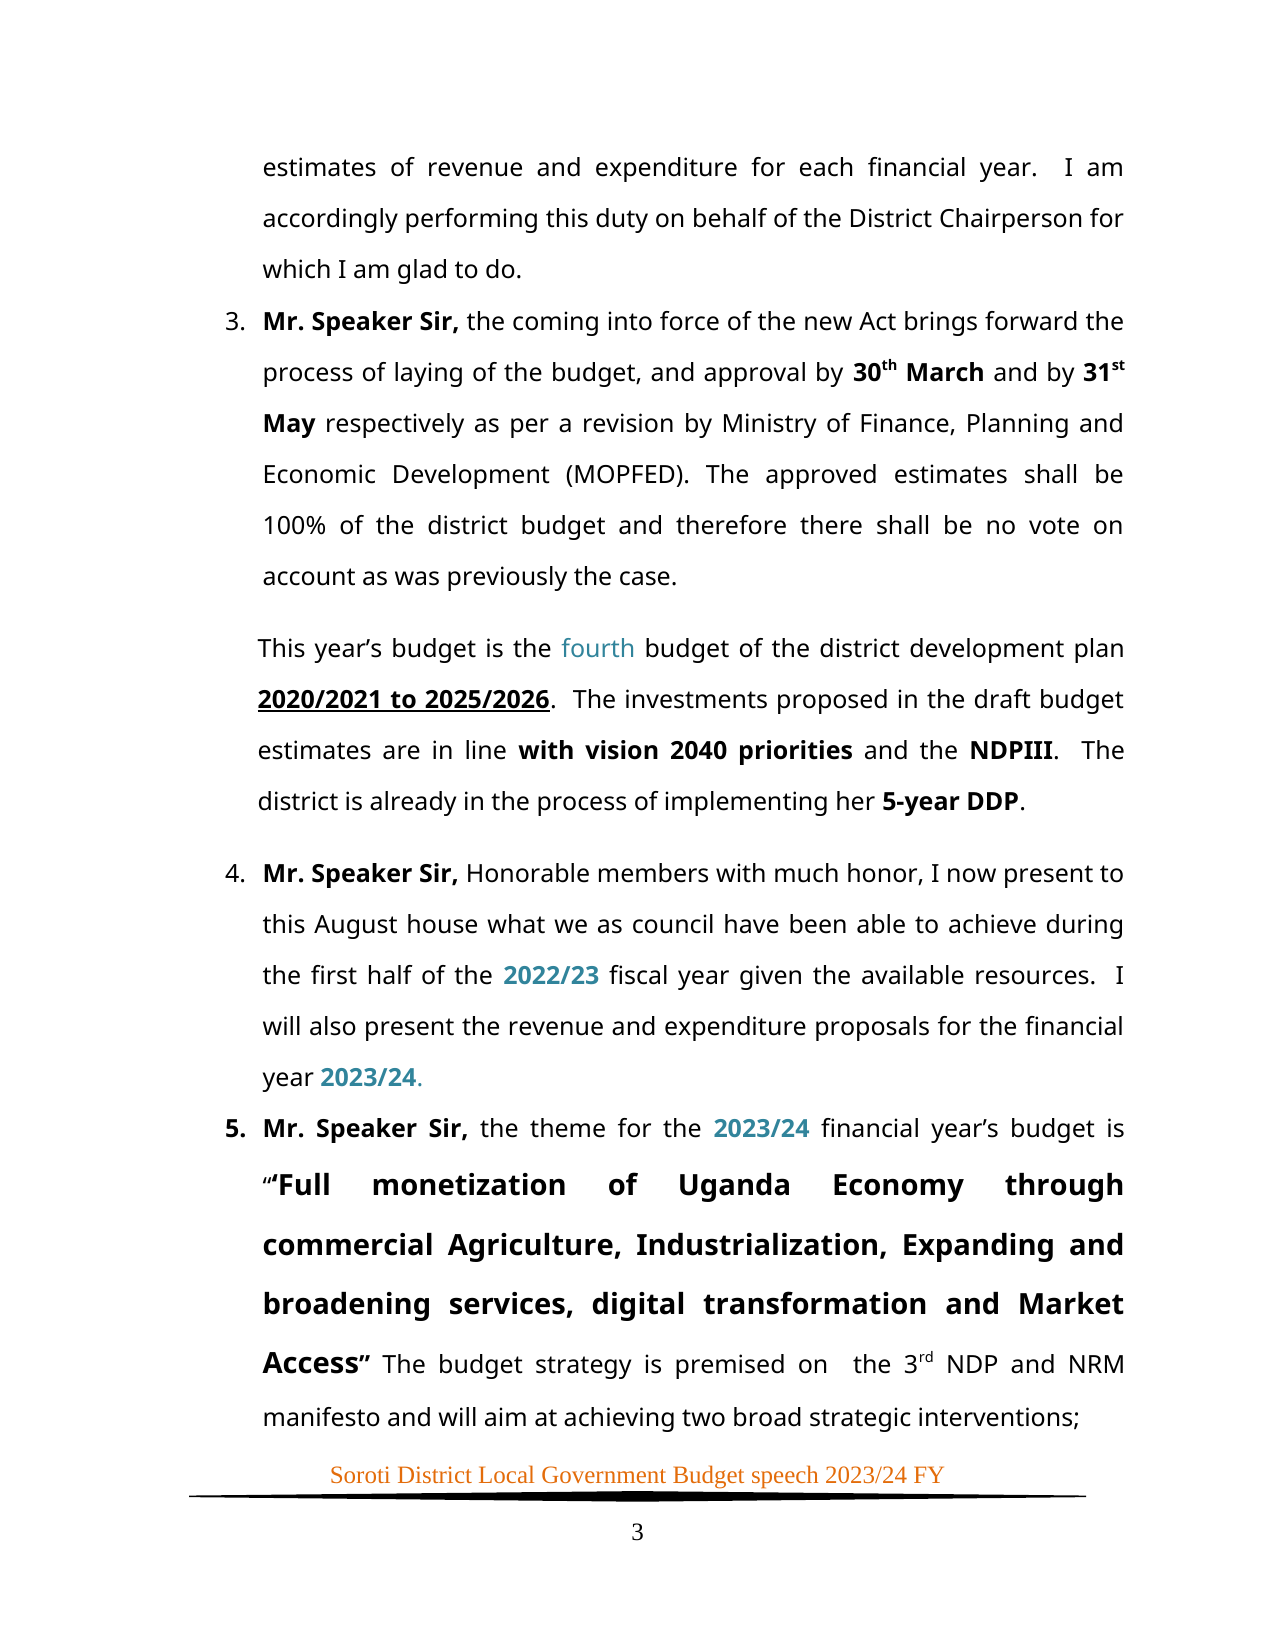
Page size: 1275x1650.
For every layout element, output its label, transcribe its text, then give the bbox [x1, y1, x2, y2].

text This year’s budget is the fourth budget of the district development plan 2020/2021 to 2025/2026. The investments proposed in the draft budget estimates are in line with vision 2040 priorities and the NDPIII. The district is already in the process of implementing her 5-year DDP. [257, 630, 1125, 817]
list Mr. Speaker Sir, the theme for the 2023/24 financial year’s budget is “‘Full monetization of Uganda Economy through commercial Agriculture, Industrialization, Expanding and broadening services, digital transformation and Market Access” The budget strategy is premised on the 3rd NDP and NRM manifesto and will aim at achieving two broad strategic interventions; [225, 1110, 1125, 1433]
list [262, 150, 1125, 286]
list Mr. Speaker Sir, Honorable members with much honor, I now present to this August house what we as council have been able to achieve during the first half of the 2022/23 fiscal year given the available resources. I will also present the revenue and expenditure proposals for the financial year 2023/24. [225, 855, 1125, 1093]
list Mr. Speaker Sir, the coming into force of the new Act brings forward the process of laying of the budget, and approval by 30th March and by 31st May respectively as per a revision by Ministry of Finance, Planning and Economic Development (MOPFED). The approved estimates shall be 100% of the district budget and therefore there shall be no vote on account as was previously the case. [225, 303, 1125, 592]
